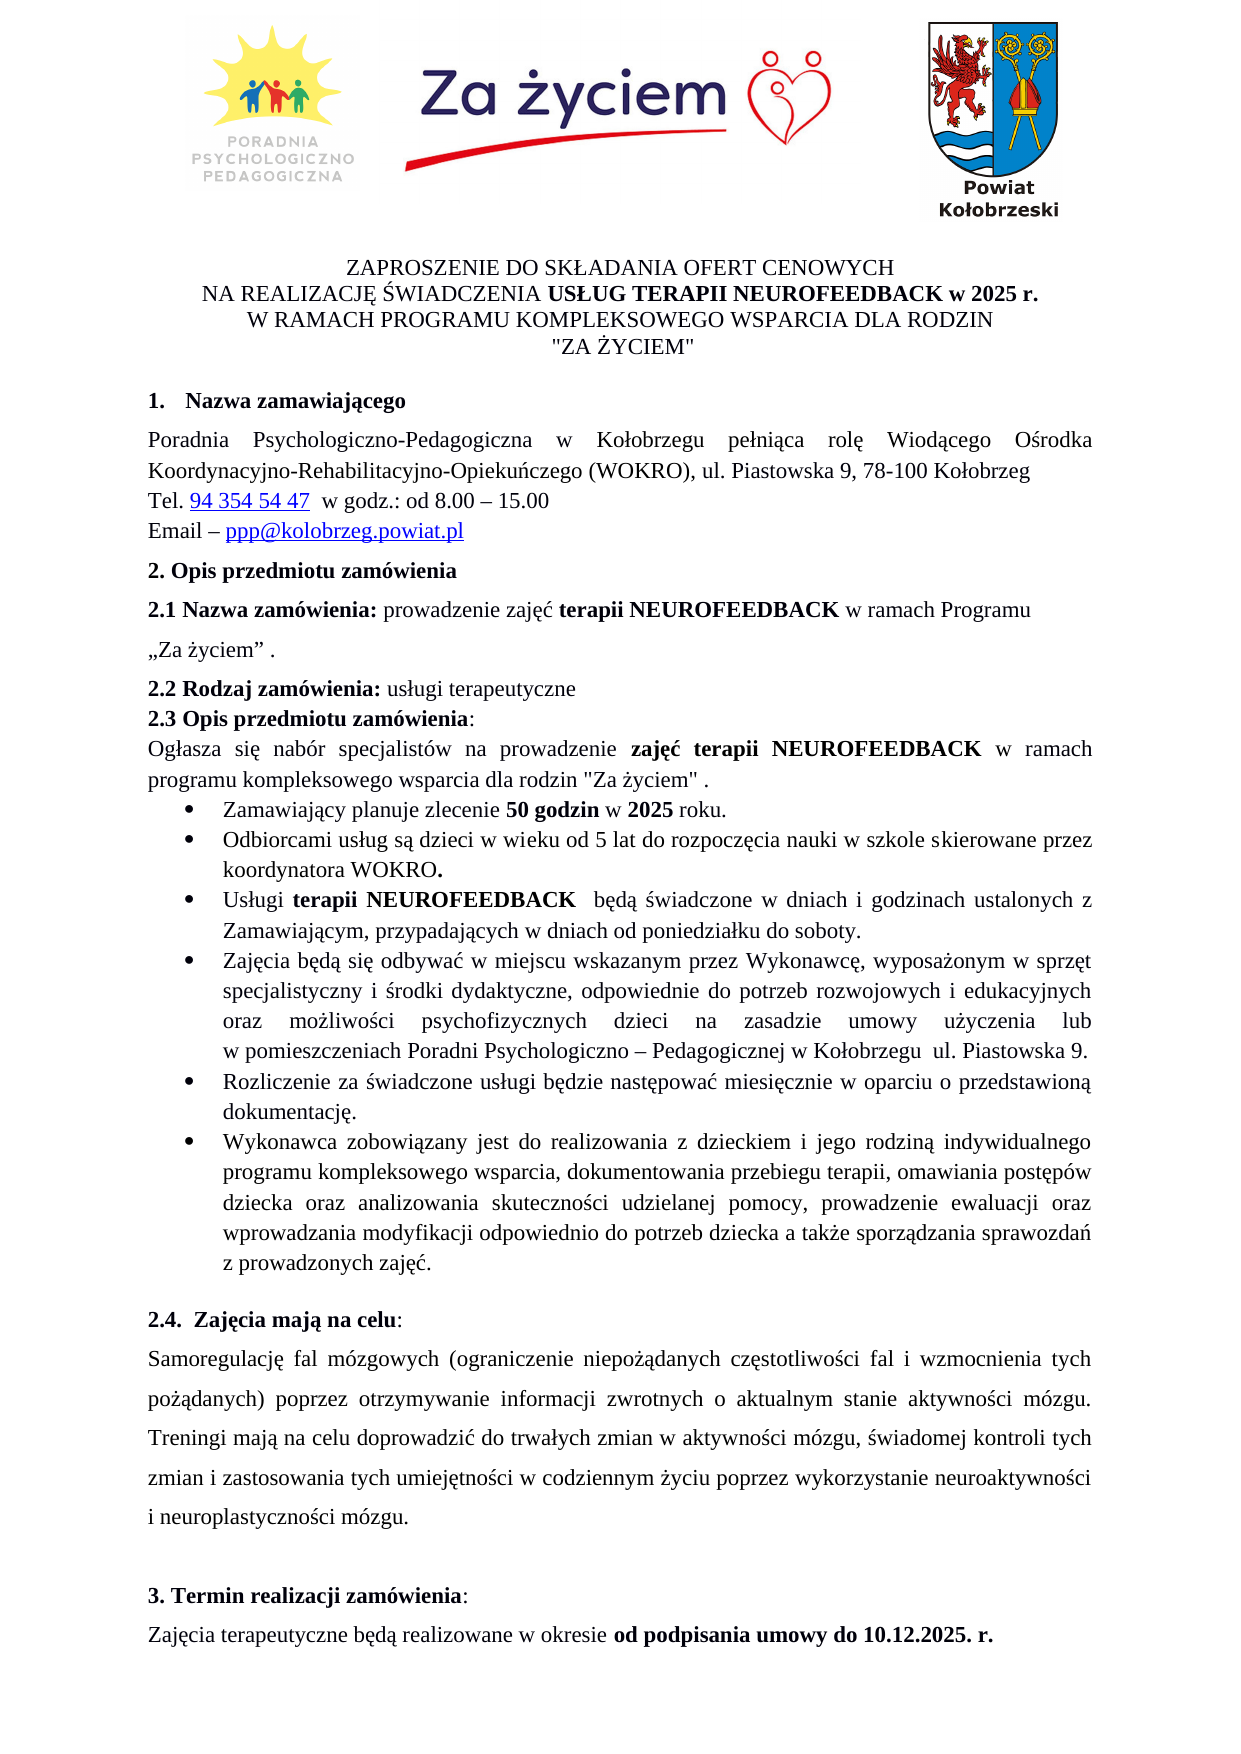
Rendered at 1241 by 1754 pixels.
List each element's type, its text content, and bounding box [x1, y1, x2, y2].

text „Za życiem” . [148, 636, 1093, 662]
picture [918, 18, 1064, 222]
text 2.1 Nazwa zamówienia: prowadzenie zajęć terapii NEUROFEEDBACK w ramach Programu [148, 596, 1093, 622]
text Tel. 94 354 54 47 w godz.: od 8.00 – 15.00 [148, 487, 1093, 513]
text NA REALIZACJĘ ŚWIADCZENIA USŁUG TERAPII NEUROFEEDBACK w 2025 r. [148, 280, 1093, 306]
text 2.4. Zajęcia mają na celu: [148, 1306, 1093, 1332]
list Rozliczenie za świadczone usługi będzie następować miesięcznie w oparciu o przedstawioną dokumentację. [185, 1068, 1093, 1124]
text Samoregulację fal mózgowych (ograniczenie niepożądanych częstotliwości fal i wzmocnienia tych pożądanych) poprzez otrzymywanie informacji zwrotnych o aktualnym stanie aktywności mózgu. Treningi mają na celu doprowadzić do trwałych zmian w aktywności mózgu, świadomej kontroli tych zmian i zastosowania tych umiejętności w codziennym życiu poprzez wykorzystanie neuroaktywności i neuroplastyczności mózgu. [148, 1345, 1093, 1529]
text 2. Opis przedmiotu zamówienia [148, 557, 1093, 583]
list Zajęcia będą się odbywać w miejscu wskazanym przez Wykonawcę, wyposażonym w sprzęt specjalistyczny i środki dydaktyczne, odpowiednie do potrzeb rozwojowych i edukacyjnych oraz możliwości psychofizycznych dzieci na zasadzie umowy użyczenia lub w pomieszczeniach Poradni Psychologiczno – Pedagogicznej w Kołobrzegu ul. Piastowska 9. [185, 947, 1093, 1064]
text 2.2 Rodzaj zamówienia: usługi terapeutyczne [148, 675, 1093, 701]
list Nazwa zamawiającego [148, 387, 1093, 413]
list Usługi terapii NEUROFEEDBACK będą świadczone w dniach i godzinach ustalonych z Zamawiającym, przypadających w dniach od poniedziałku do soboty. [185, 887, 1093, 943]
text 3. Termin realizacji zamówienia: [148, 1582, 1093, 1608]
text "ZA ŻYCIEM" [148, 333, 1093, 359]
text W RAMACH PROGRAMU KOMPLEKSOWEGO WSPARCIA DLA RODZIN [148, 306, 1093, 333]
text 2.3 Opis przedmiotu zamówienia: [148, 705, 1093, 732]
list Zamawiający planuje zlecenie 50 godzin w 2025 roku. [185, 796, 1093, 822]
text Zajęcia terapeutyczne będą realizowane w okresie od podpisania umowy do 10.12.2025. r. [148, 1621, 1093, 1648]
text Poradnia Psychologiczno-Pedagogiczna w Kołobrzegu pełniąca rolę Wiodącego Ośrodka Koordynacyjno-Rehabilitacyjno-Opiekuńczego (WOKRO), ul. Piastowska 9, 78-100 Kołobrzeg [148, 427, 1093, 483]
picture [185, 15, 361, 191]
list Odbiorcami usług są dzieci w wieku od 5 lat do rozpoczęcia nauki w szkole skierowane przez koordynatora WOKRO. [185, 826, 1093, 883]
text Ogłasza się nabór specjalistów na prowadzenie zajęć terapii NEUROFEEDBACK w ramach programu kompleksowego wsparcia dla rodzin "Za życiem" . [148, 736, 1093, 792]
text ZAPROSZENIE DO SKŁADANIA OFERT CENOWYCH [148, 254, 1093, 280]
text Email – ppp@kolobrzeg.powiat.pl [148, 517, 1093, 543]
picture [379, 0, 862, 204]
list Wykonawca zobowiązany jest do realizowania z dzieckiem i jego rodziną indywidualnego programu kompleksowego wsparcia, dokumentowania przebiegu terapii, omawiania postępów dziecka oraz analizowania skuteczności udzielanej pomocy, prowadzenie ewaluacji oraz wprowadzania modyfikacji odpowiednio do potrzeb dziecka a także sporządzania sprawozdań z prowadzonych zajęć. [185, 1128, 1093, 1275]
